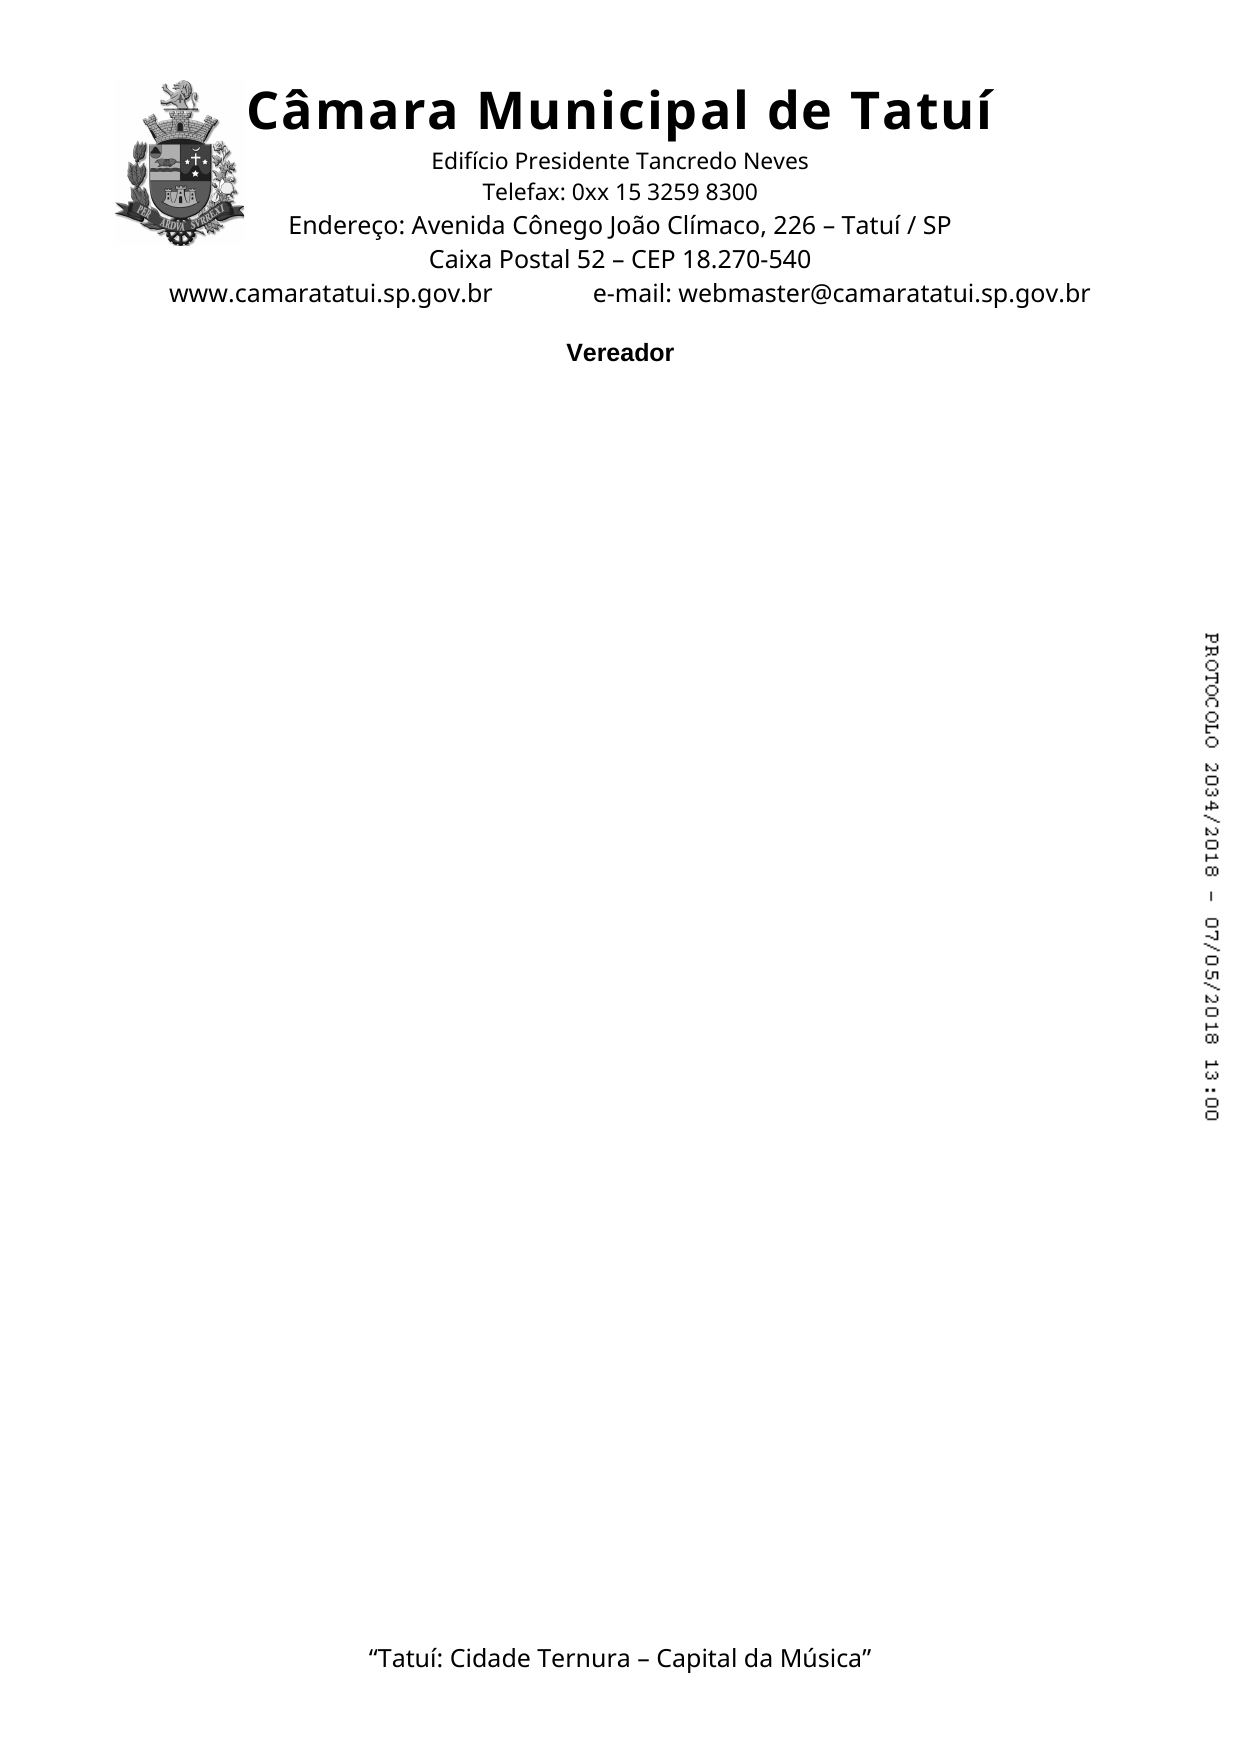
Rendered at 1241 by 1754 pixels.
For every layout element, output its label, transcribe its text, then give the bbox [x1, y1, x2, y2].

text Vereador [118, 338, 1122, 367]
picture [1177, 629, 1241, 1125]
